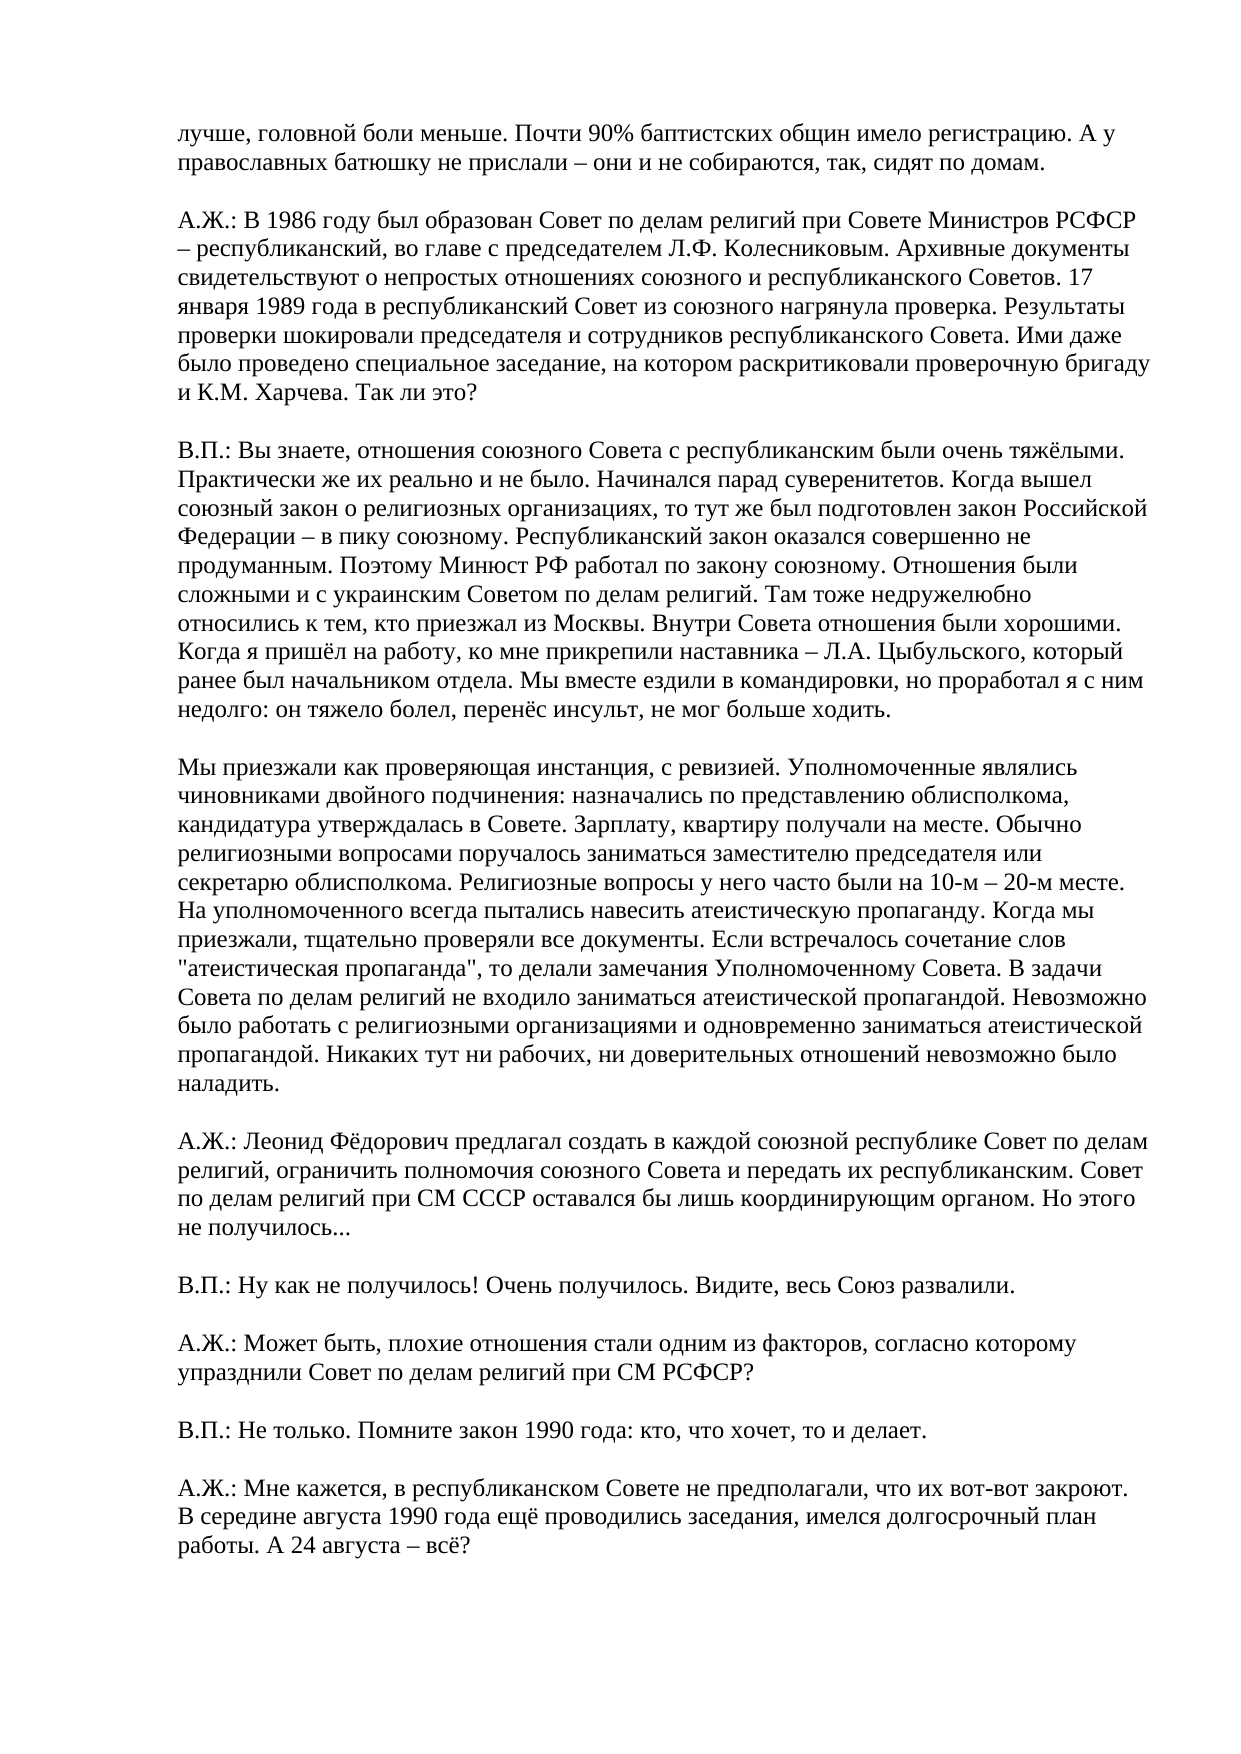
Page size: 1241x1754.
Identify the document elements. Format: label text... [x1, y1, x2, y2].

text А.Ж.: Может быть, плохие отношения стали одним из факторов, согласно которому упразднили Совет по делам религий при СМ РСФСР? [177, 1328, 1152, 1386]
text В.П.: Не только. Помните закон 1990 года: кто, что хочет, то и делает. [177, 1415, 1152, 1443]
text А.Ж.: В 1986 году был образован Совет по делам религий при Совете Министров РСФСР – республиканский, во главе с председателем Л.Ф. Колесниковым. Архивные документы свидетельствуют о непростых отношениях союзного и республиканского Советов. 17 января 1989 года в республиканский Совет из союзного нагрянула проверка. Результаты проверки шокировали председателя и сотрудников республиканского Совета. Ими даже было проведено специальное заседание, на котором раскритиковали проверочную бригаду и К.М. Харчева. Так ли это? [177, 205, 1152, 406]
text А.Ж.: Мне кажется, в республиканском Совете не предполагали, что их вот-вот закроют. В середине августа 1990 года ещё проводились заседания, имелся долгосрочный план работы. А 24 августа – всё? [177, 1473, 1152, 1559]
text Мы приезжали как проверяющая инстанция, с ревизией. Уполномоченные являлись чиновниками двойного подчинения: назначались по представлению облисполкома, кандидатура утверждалась в Совете. Зарплату, квартиру получали на месте. Обычно религиозными вопросами поручалось заниматься заместителю председателя или секретарю облисполкома. Религиозные вопросы у него часто были на 10-м – 20-м месте. На уполномоченного всегда пытались навесить атеистическую пропаганду. Когда мы приезжали, тщательно проверяли все документы. Если встречалось сочетание слов "атеистическая пропаганда", то делали замечания Уполномоченному Совета. В задачи Совета по делам религий не входило заниматься атеистической пропагандой. Невозможно было работать с религиозными организациями и одновременно заниматься атеистической пропагандой. Никаких тут ни рабочих, ни доверительных отношений невозможно было наладить. [177, 752, 1152, 1097]
text В.П.: Ну как не получилось! Очень получилось. Видите, весь Союз развалили. [177, 1270, 1152, 1299]
text В.П.: Вы знаете, отношения союзного Совета с республиканским были очень тяжёлыми. Практически же их реально и не было. Начинался парад суверенитетов. Когда вышел союзный закон о религиозных организациях, то тут же был подготовлен закон Российской Федерации – в пику союзному. Республиканский закон оказался совершенно не продуманным. Поэтому Минюст РФ работал по закону союзному. Отношения были сложными и с украинским Советом по делам религий. Там тоже недружелюбно относились к тем, кто приезжал из Москвы. Внутри Совета отношения были хорошими. Когда я пришёл на работу, ко мне прикрепили наставника – Л.А. Цыбульского, который ранее был начальником отдела. Мы вместе ездили в командировки, но проработал я с ним недолго: он тяжело болел, перенёс инсульт, не мог больше ходить. [177, 435, 1152, 723]
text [177, 118, 1152, 176]
text А.Ж.: Леонид Фёдорович предлагал создать в каждой союзной республике Совет по делам религий, ограничить полномочия союзного Совета и передать их республиканским. Совет по делам религий при СМ СССР оставался бы лишь координирующим органом. Но этого не получилось... [177, 1126, 1152, 1241]
